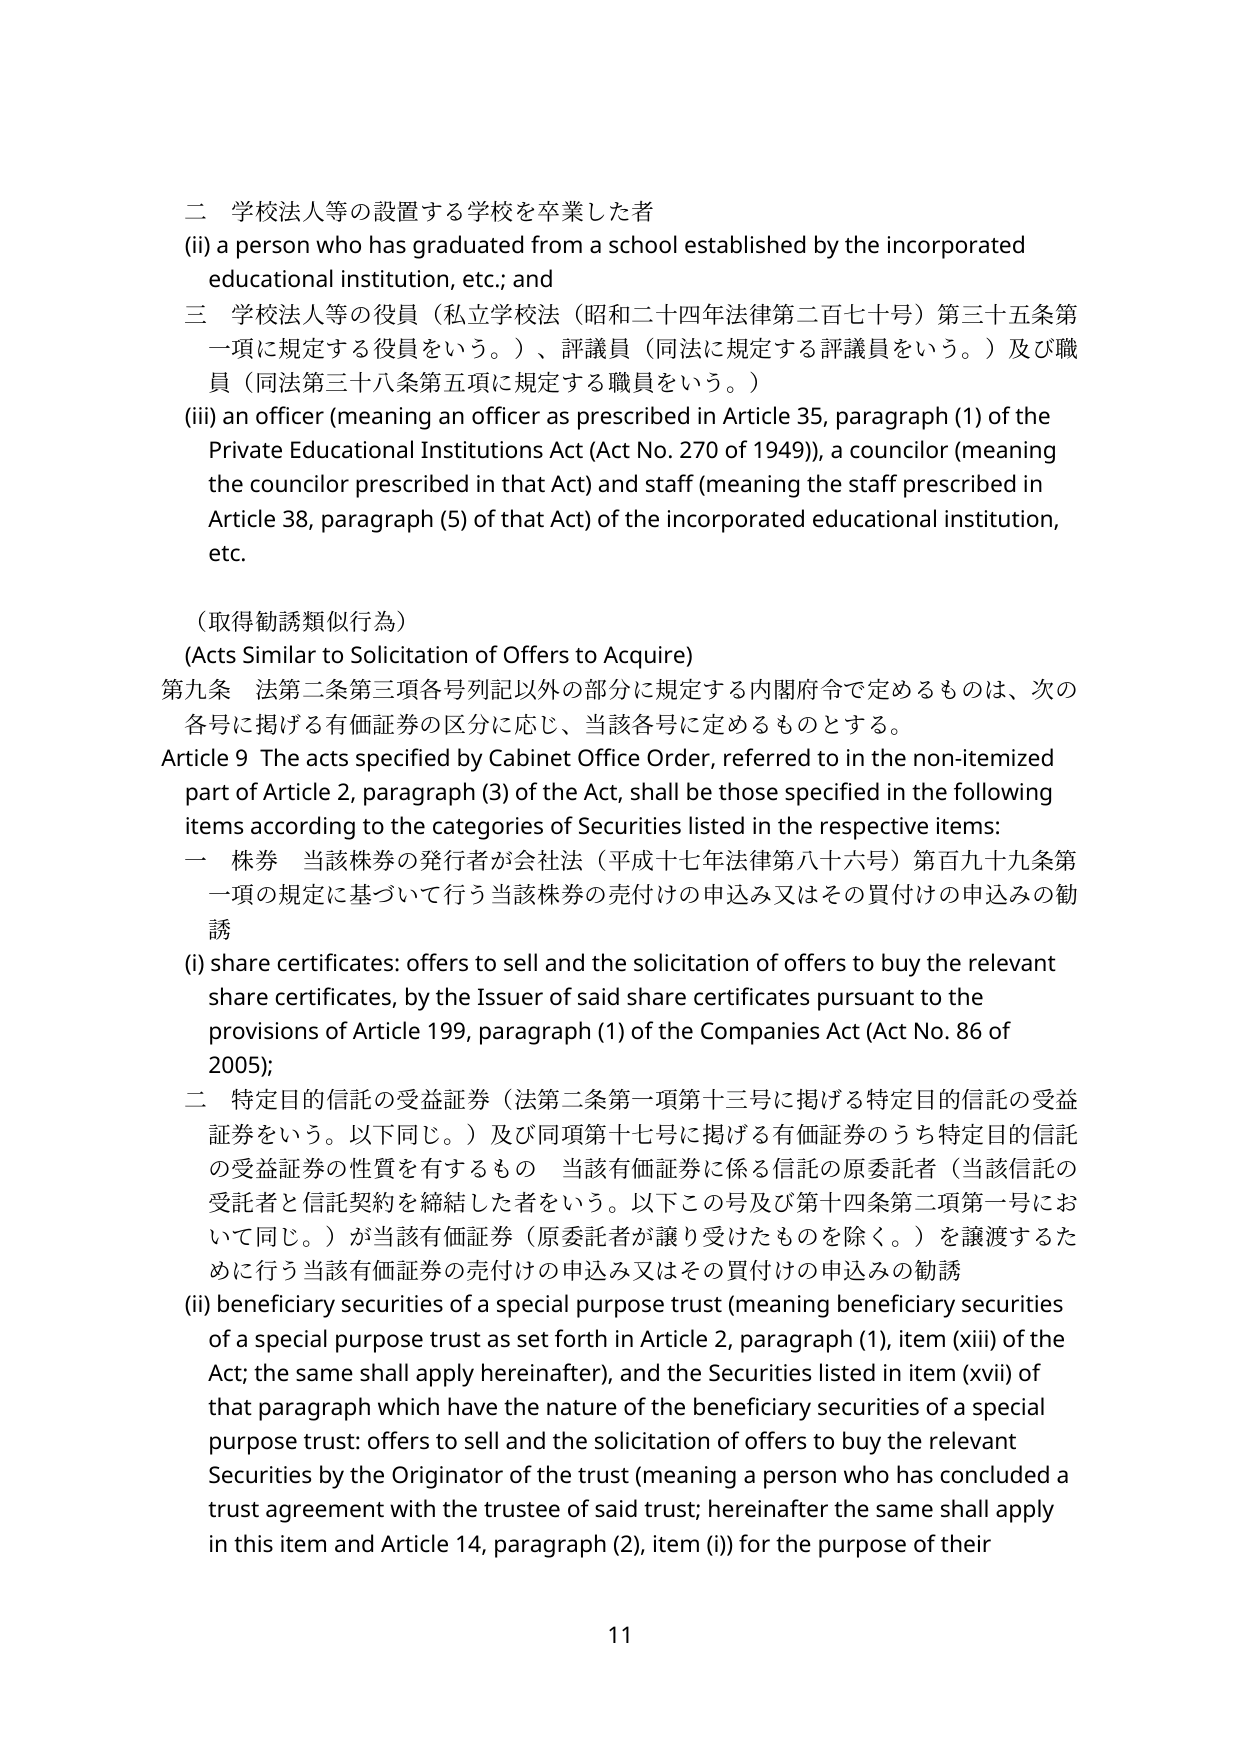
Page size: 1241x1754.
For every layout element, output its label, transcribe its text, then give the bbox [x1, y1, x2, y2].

text 一 株券 当該株券の発行者が会社法（平成十七年法律第八十六号）第百九十九条第一項の規定に基づいて行う当該株券の売付けの申込み又はその買付けの申込みの勧誘 [184, 843, 1079, 945]
text 第九条 法第二条第三項各号列記以外の部分に規定する内閣府令で定めるものは、次の各号に掲げる有価証券の区分に応じ、当該各号に定めるものとする。 [161, 672, 1079, 740]
text 二 特定目的信託の受益証券（法第二条第一項第十三号に掲げる特定目的信託の受益証券をいう。以下同じ。）及び同項第十七号に掲げる有価証券のうち特定目的信託の受益証券の性質を有するもの 当該有価証券に係る信託の原委託者（当該信託の受託者と信託契約を締結した者をいう。以下この号及び第十四条第二項第一号において同じ。）が当該有価証券（原委託者が譲り受けたものを除く。）を譲渡するために行う当該有価証券の売付けの申込み又はその買付けの申込みの勧誘 [184, 1082, 1079, 1287]
text Article 9 The acts specified by Cabinet Office Order, referred to in the non-itemized part of Article 2, paragraph (3) of the Act, shall be those specified in the following items according to the categories of Securities listed in the respective items: [161, 740, 1079, 843]
text (ii) a person who has graduated from a school established by the incorporated educational institution, etc.; and [184, 228, 1079, 296]
text 二 学校法人等の設置する学校を卒業した者 [184, 194, 1079, 228]
text 三 学校法人等の役員（私立学校法（昭和二十四年法律第二百七十号）第三十五条第一項に規定する役員をいう。）、評議員（同法に規定する評議員をいう。）及び職員（同法第三十八条第五項に規定する職員をいう。） [184, 296, 1079, 399]
text （取得勧誘類似行為） [184, 604, 1079, 638]
text (Acts Similar to Solicitation of Offers to Acquire) [184, 638, 1079, 672]
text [184, 1287, 1079, 1560]
text (iii) an officer (meaning an officer as prescribed in Article 35, paragraph (1) of the Private Educational Institutions Act (Act No. 270 of 1949)), a councilor (meaning the councilor prescribed in that Act) and staff (meaning the staff prescribed in Article 38, paragraph (5) of that Act) of the incorporated educational institution, etc. [184, 399, 1079, 569]
text (i) share certificates: offers to sell and the solicitation of offers to buy the relevant share certificates, by the Issuer of said share certificates pursuant to the provisions of Article 199, paragraph (1) of the Companies Act (Act No. 86 of 2005); [184, 945, 1079, 1082]
